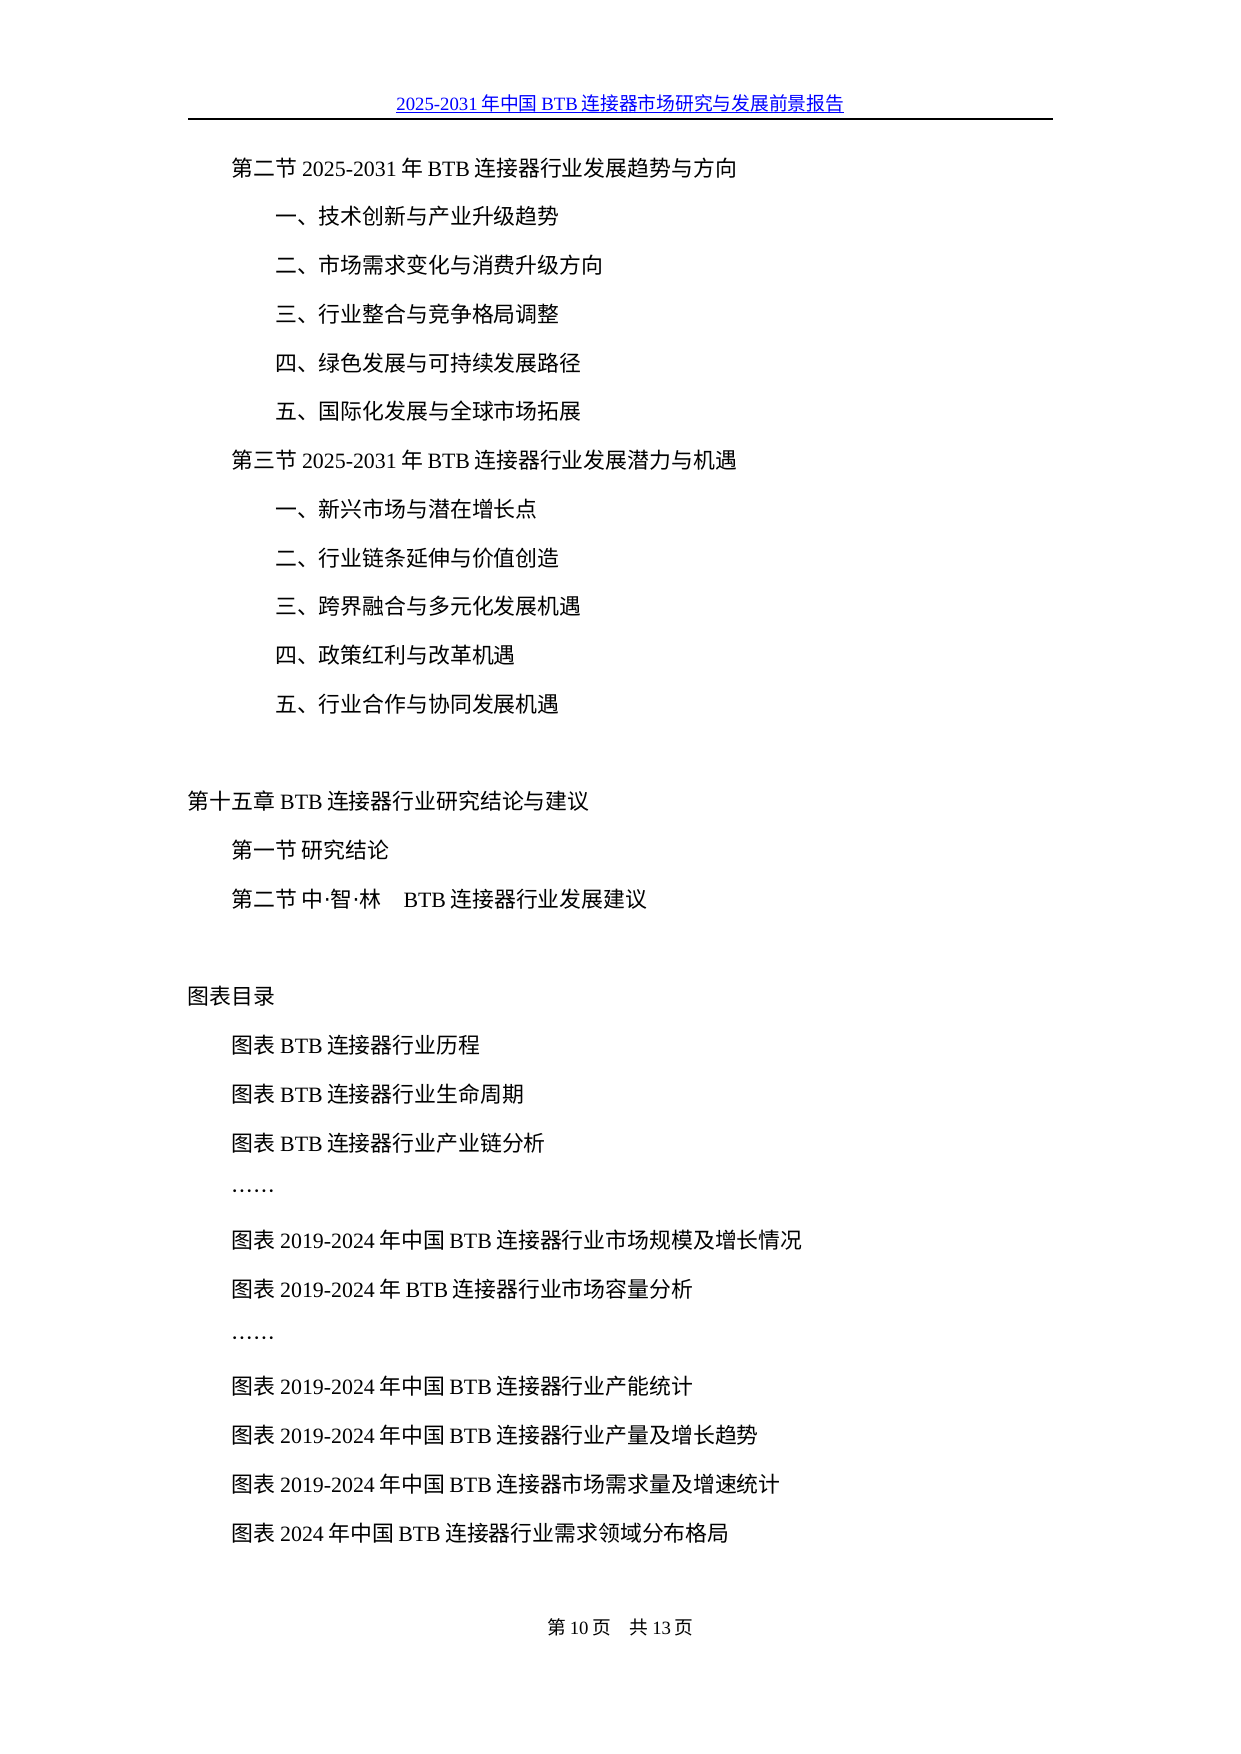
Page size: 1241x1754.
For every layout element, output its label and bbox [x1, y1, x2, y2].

text [187, 150, 1053, 1548]
